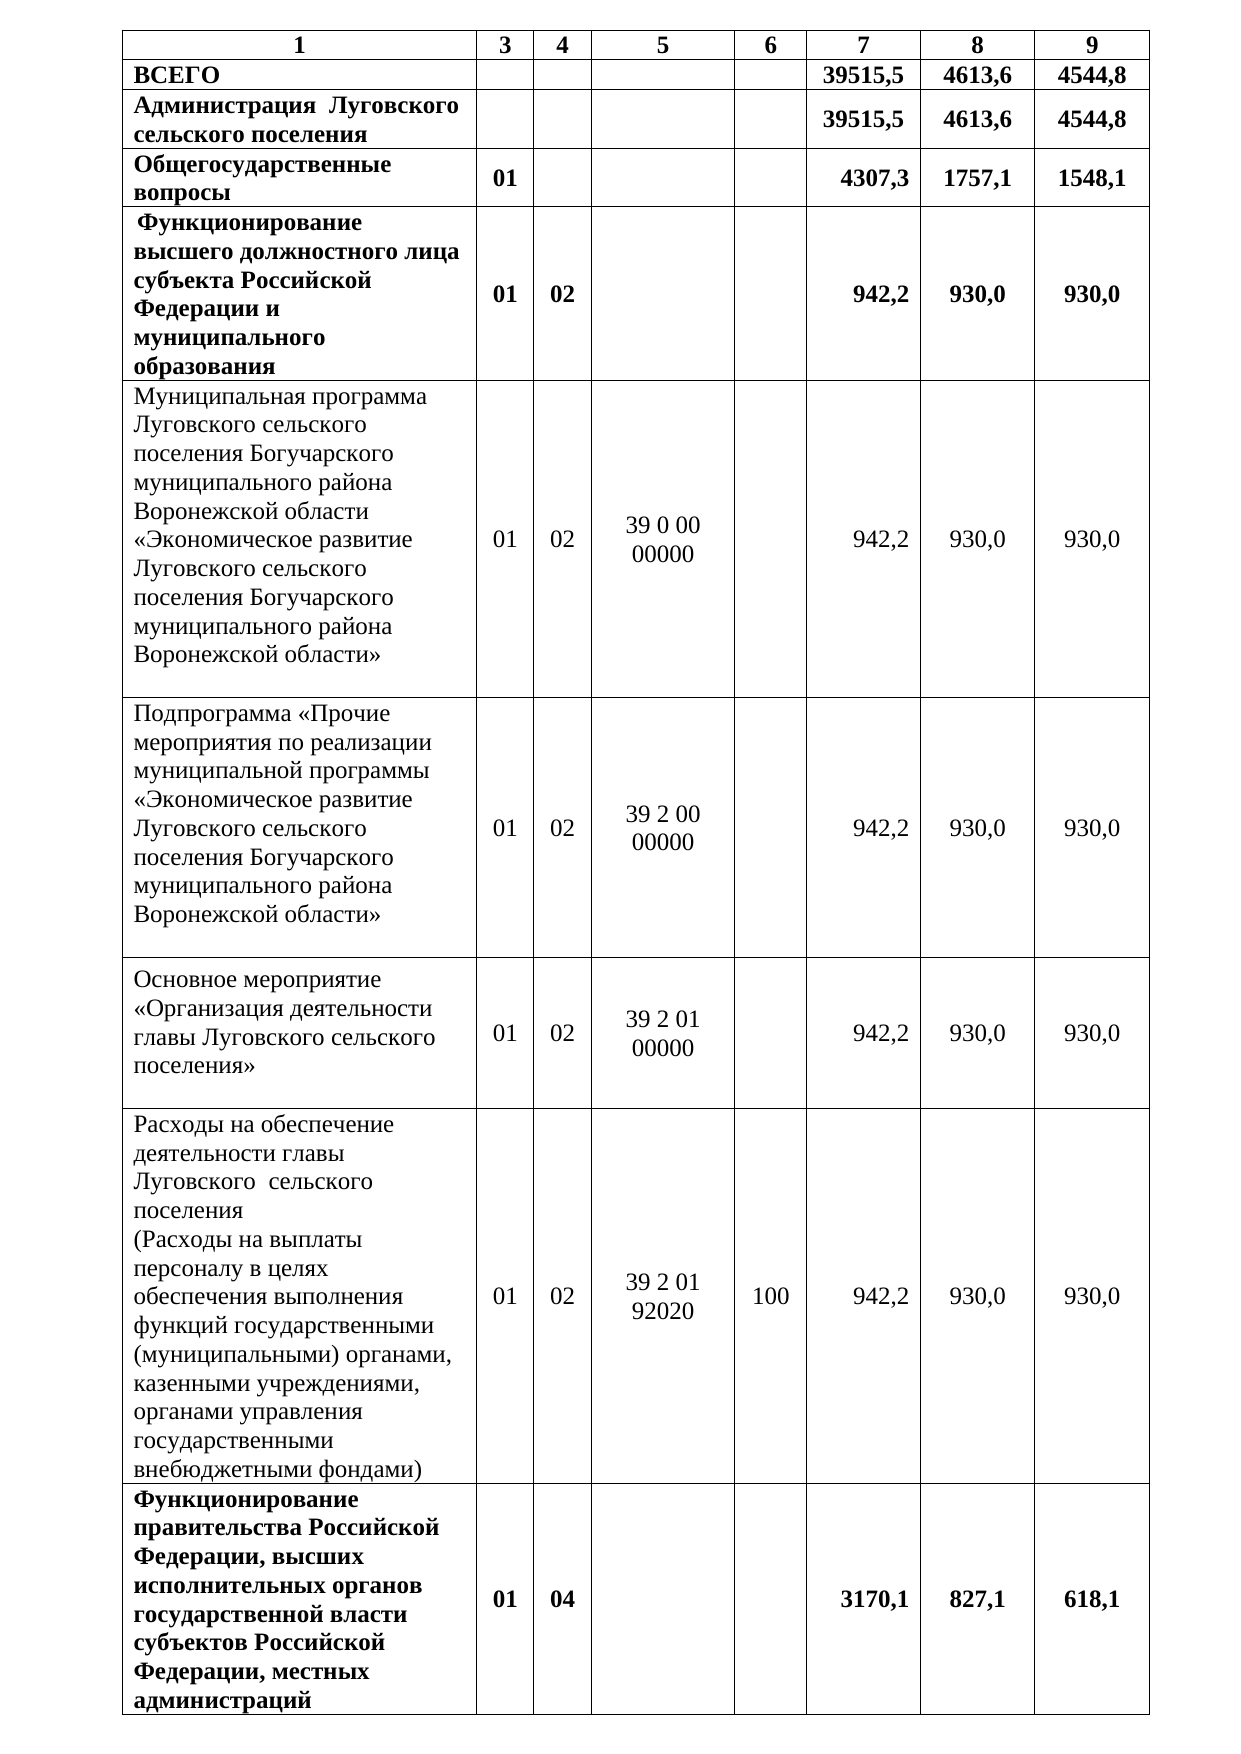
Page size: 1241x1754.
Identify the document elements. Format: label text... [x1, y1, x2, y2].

table_cell 3170,1 [807, 1484, 920, 1714]
table_cell [592, 149, 734, 206]
table_cell 930,0 [1035, 207, 1149, 380]
table_cell [534, 90, 591, 148]
table_cell 930,0 [921, 381, 1034, 697]
table_cell 01 [477, 1484, 533, 1714]
table_cell 39515,5 [807, 60, 920, 89]
table_cell [477, 90, 533, 148]
table_cell [534, 149, 591, 206]
table_cell [735, 958, 806, 1108]
table_cell 1757,1 [921, 149, 1034, 206]
table_cell [735, 381, 806, 697]
table_cell 01 [477, 958, 533, 1108]
table_cell [592, 60, 734, 89]
table_cell [592, 90, 734, 148]
table_cell 6 [735, 31, 806, 59]
table_cell 01 [477, 207, 533, 380]
table_cell 1 [123, 31, 476, 59]
table_cell [735, 1484, 806, 1714]
table_cell 01 [477, 149, 533, 206]
table_cell 02 [534, 698, 591, 957]
table_cell 3 [477, 31, 533, 59]
table_cell [592, 207, 734, 380]
table_cell 942,2 [807, 698, 920, 957]
table_cell 01 [477, 698, 533, 957]
table_cell 4544,8 [1035, 90, 1149, 148]
table_cell 930,0 [1035, 698, 1149, 957]
table_cell Подпрограмма «Прочие мероприятия по реализации муниципальной программы «Экономическое развитие Луговского сельского поселения Богучарского муниципального района Воронежской области» [123, 698, 476, 957]
table_cell 4613,6 [921, 60, 1034, 89]
table_cell 942,2 [807, 381, 920, 697]
table_cell 02 [534, 207, 591, 380]
table_cell 4544,8 [1035, 60, 1149, 89]
table_cell 4 [534, 31, 591, 59]
table_cell 01 [477, 1109, 533, 1483]
table_cell Основное мероприятие «Организация деятельности главы Луговского сельского поселения» [123, 958, 476, 1108]
table_cell 4613,6 [921, 90, 1034, 148]
table_cell 930,0 [921, 958, 1034, 1108]
table_cell 39 0 00 00000 [592, 381, 734, 697]
table_cell Функционирование правительства Российской Федерации, высших исполнительных органов государственной власти субъектов Российской Федерации, местных администраций [123, 1484, 476, 1714]
table_cell Расходы на обеспечение деятельности главы Луговского сельского поселения (Расходы на выплаты персоналу в целях обеспечения выполнения функций государственными (муниципальными) органами, казенными учреждениями, органами управления государственными внебюджетными фондами) [123, 1109, 476, 1483]
table_cell 39 2 01 00000 [592, 958, 734, 1108]
table_cell 39 2 00 00000 [592, 698, 734, 957]
table_cell [735, 207, 806, 380]
table_cell 39515,5 [807, 90, 920, 148]
table_cell Администрация Луговского сельского поселения [123, 90, 476, 148]
table_cell [592, 1484, 734, 1714]
table_cell 930,0 [1035, 381, 1149, 697]
table_cell [735, 149, 806, 206]
table_cell 942,2 [807, 1109, 920, 1483]
table_cell 4307,3 [807, 149, 920, 206]
table_cell 930,0 [921, 207, 1034, 380]
table_cell 04 [534, 1484, 591, 1714]
table_cell 1548,1 [1035, 149, 1149, 206]
table_cell 39 2 01 92020 [592, 1109, 734, 1483]
table_cell 930,0 [1035, 1109, 1149, 1483]
table_cell Функционирование высшего должностного лица субъекта Российской Федерации и муниципального образования [123, 207, 476, 380]
table_cell 930,0 [921, 698, 1034, 957]
table_cell 930,0 [921, 1109, 1034, 1483]
table_cell 02 [534, 381, 591, 697]
table_cell [735, 90, 806, 148]
table_cell 5 [592, 31, 734, 59]
table_cell ВСЕГО [123, 60, 476, 89]
table_cell 942,2 [807, 207, 920, 380]
table_cell [735, 698, 806, 957]
table_cell [735, 60, 806, 89]
table_cell 02 [534, 958, 591, 1108]
table_cell 618,1 [1035, 1484, 1149, 1714]
table_cell 9 [1035, 31, 1149, 59]
table_cell [534, 60, 591, 89]
table_cell 100 [735, 1109, 806, 1483]
table_cell [477, 60, 533, 89]
table_cell 02 [534, 1109, 591, 1483]
table_cell 827,1 [921, 1484, 1034, 1714]
table_cell 7 [807, 31, 920, 59]
table_cell 01 [477, 381, 533, 697]
table_cell Общегосударственные вопросы [123, 149, 476, 206]
table_cell 942,2 [807, 958, 920, 1108]
table_cell 8 [921, 31, 1034, 59]
table_cell 930,0 [1035, 958, 1149, 1108]
table_cell Муниципальная программа Луговского сельского поселения Богучарского муниципального района Воронежской области «Экономическое развитие Луговского сельского поселения Богучарского муниципального района Воронежской области» [123, 381, 476, 697]
